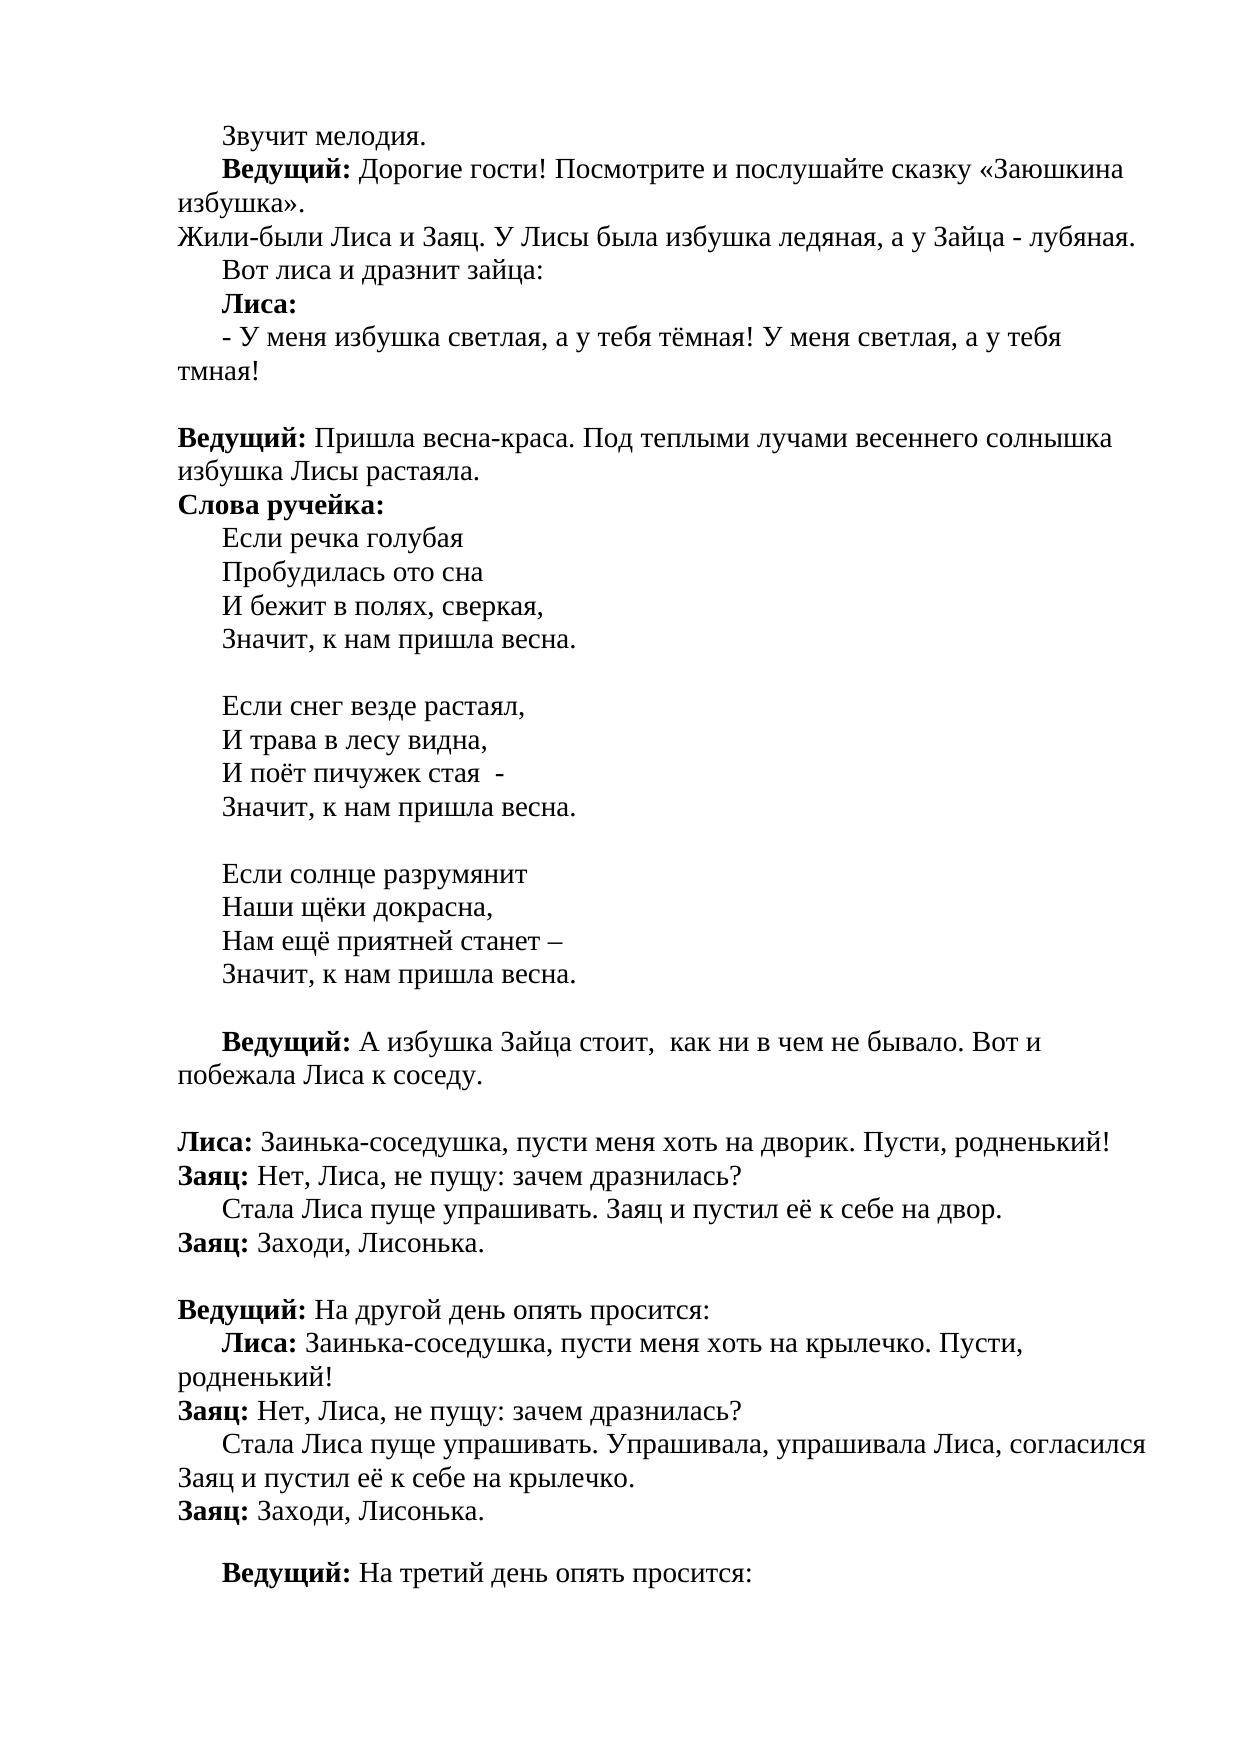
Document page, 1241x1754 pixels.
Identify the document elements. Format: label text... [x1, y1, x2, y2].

text Лиса: Заинька-соседушка, пусти меня хоть на крылечко. Пусти, родненький! Заяц: Нет, Лиса, не пущу: зачем дразнилась? [177, 1326, 1152, 1426]
text Значит, к нам пришла весна. [177, 957, 1152, 990]
text И трава в лесу видна, [177, 722, 1152, 755]
text Значит, к нам пришла весна. [177, 621, 1152, 655]
text Значит, к нам пришла весна. [177, 789, 1152, 822]
text Ведущий: Дорогие гости! Посмотрите и послушайте сказку «Заюшкина избушка». Жили-были Лиса и Заяц. У Лисы была избушка ледяная, а у Зайца - лубяная. [177, 152, 1152, 252]
text И поёт пичужек стая - [177, 755, 1152, 789]
text Если солнце разрумянит [177, 856, 1152, 889]
text Стала Лиса пуще упрашивать. Заяц и пустил её к себе на двор. Заяц: Заходи, Лисонька. Ведущий: На другой день опять просится: [177, 1191, 1152, 1326]
text Нам ещё приятней станет – [177, 923, 1152, 957]
text Вот лиса и дразнит зайца: [177, 252, 1152, 286]
text Лиса: [177, 286, 1152, 319]
text Если снег везде растаял, [177, 688, 1152, 722]
text Ведущий: Пришла весна-краса. Под теплыми лучами весеннего солнышка избушка Лисы растаяла. [177, 420, 1152, 487]
text Пробудилась ото сна [177, 554, 1152, 588]
text Звучит мелодия. [177, 118, 1152, 152]
text Ведущий: А избушка Зайца стоит, как ни в чем не бывало. Вот и побежала Лиса к соседу. Лиса: Заинька-соседушка, пусти меня хоть на дворик. Пусти, родненький! Заяц: Нет, Лиса, не пущу: зачем дразнилась? [177, 1024, 1152, 1191]
text - У меня избушка светлая, а у тебя тёмная! У меня светлая, а у тебя тмная! [177, 319, 1152, 386]
text Наши щёки докрасна, [177, 889, 1152, 923]
text Слова ручейка: [177, 487, 1152, 521]
text Стала Лиса пуще упрашивать. Упрашивала, упрашивала Лиса, согласился Заяц и пустил её к себе на крылечко. Заяц: Заходи, Лисонька. [177, 1426, 1152, 1555]
text Если речка голубая [177, 521, 1152, 554]
text Ведущий: На третий день опять просится: [177, 1555, 1152, 1588]
text И бежит в полях, сверкая, [177, 588, 1152, 621]
